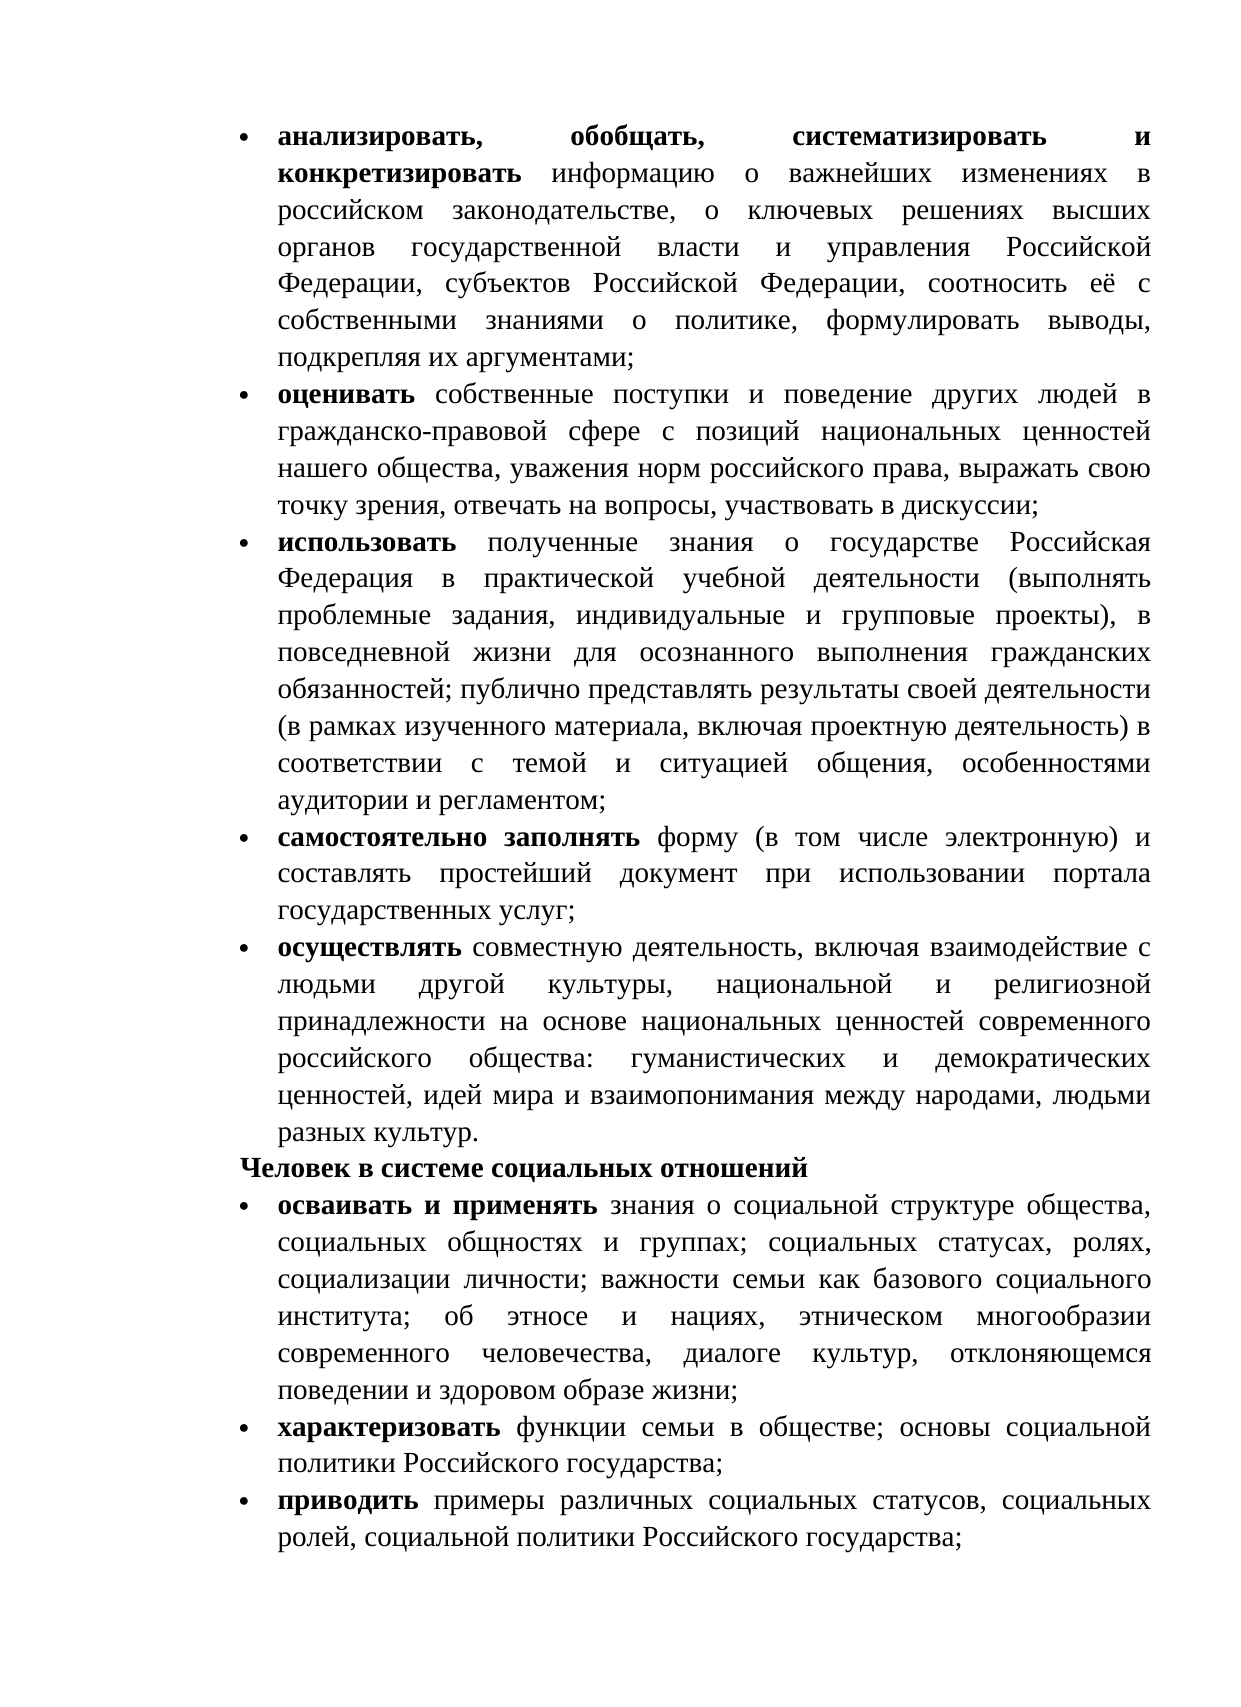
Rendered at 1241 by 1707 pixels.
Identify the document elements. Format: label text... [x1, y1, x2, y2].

list анализировать, обобщать, систематизировать и конкретизировать информацию о важнейших изменениях в российском законодательстве, о ключевых решениях высших органов государственной власти и управления Российской Федерации, субъектов Российской Федерации, соотносить её с собственными знаниями о политике, формулировать выводы, подкрепляя их аргументами; [240, 118, 1152, 373]
list осваивать и применять знания о социальной структуре общества, социальных общностях и группах; социальных стату­сах, ролях, социализации личности; важности семьи как ба­зового социального института; об этносе и нациях, этническом многообразии современного человечества, диалоге куль­тур, отклоняющемся поведении и здоровом образе жизни; [240, 1187, 1152, 1405]
list приводить примеры различных социальных статусов, социальных ролей, социальной политики Российского государства; [240, 1482, 1152, 1553]
list осуществлять совместную деятельность, включая взаимодействие с людьми другой культуры, национальной и религиозной принадлежности на основе национальных ценностей современного российского общества: гуманистических и демократических ценностей, идей мира и взаимопонимания между народами, людьми разных культур. [240, 929, 1152, 1147]
text Человек в системе социальных отношений [177, 1151, 1152, 1184]
list самостоятельно заполнять форму (в том числе электронную) и составлять простейший документ при использовании портала государственных услуг; [240, 819, 1152, 926]
list оценивать собственные поступки и поведение других людей в гражданско-правовой сфере с позиций национальных ценностей нашего общества, уважения норм российского права, выражать свою точку зрения, отвечать на вопросы, участвовать в дискуссии; [240, 376, 1152, 520]
list характеризовать функции семьи в обществе; основы социальной политики Российского государства; [240, 1409, 1152, 1479]
list использовать полученные знания о государстве Российская Федерация в практической учебной деятельности (выполнять проблемные задания, индивидуальные и групповые проекты), в повседневной жизни для осознанного выполнения гражданских обязанностей; публично представлять результаты своей деятельности (в рамках изученного материала, включая проектную деятельность) в соответствии с темой и ситуацией общения, особенностями аудитории и регламентом; [240, 524, 1152, 815]
